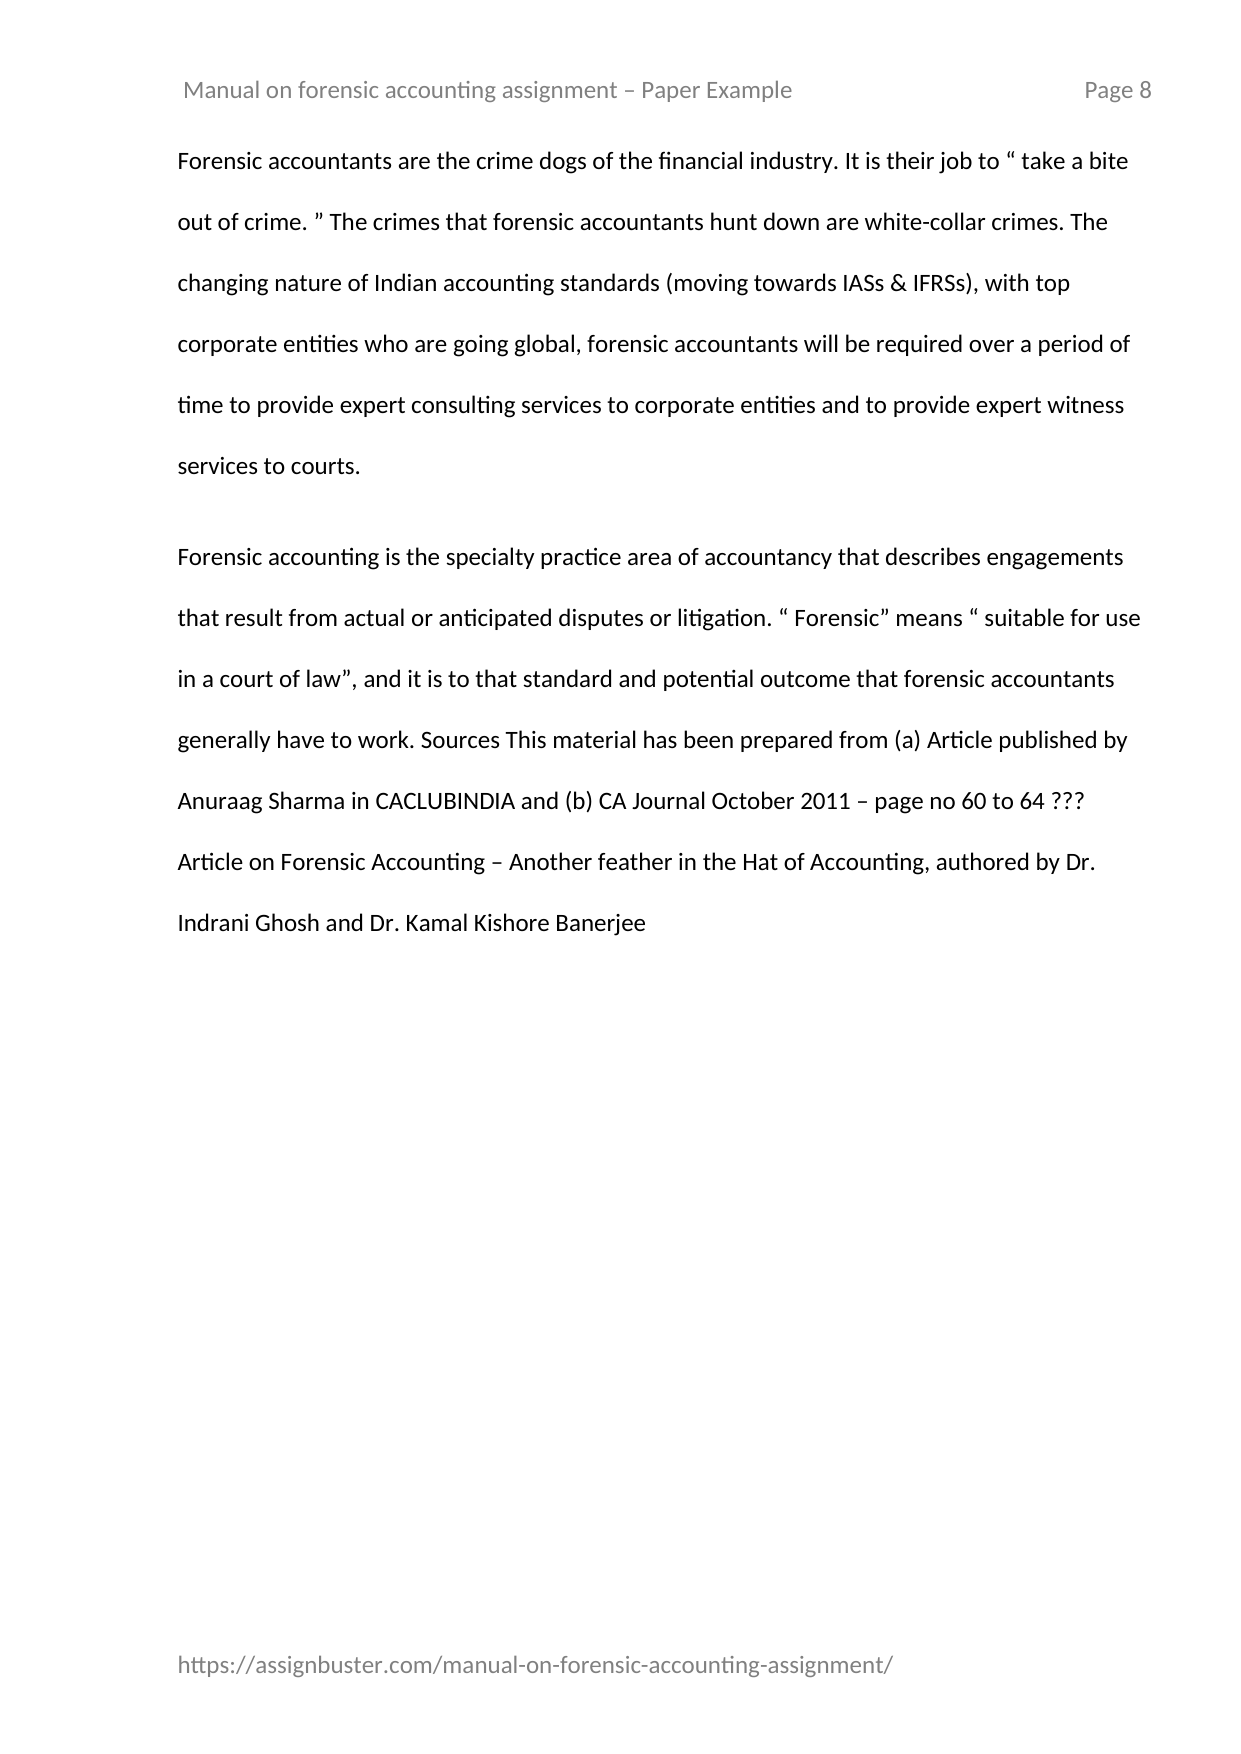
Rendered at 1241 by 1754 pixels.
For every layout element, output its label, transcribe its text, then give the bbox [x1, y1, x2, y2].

text Forensic accounting is the specialty practice area of accountancy that describes engagements that result from actual or anticipated disputes or litigation. “ Forensic” means “ suitable for use in a court of law”, and it is to that standard and potential outcome that forensic accountants generally have to work. Sources This material has been prepared from (a) Article published by Anuraag Sharma in CACLUBINDIA and (b) CA Journal October 2011 – page no 60 to 64 ??? Article on Forensic Accounting – Another feather in the Hat of Accounting, authored by Dr. Indrani Ghosh and Dr. Kamal Kishore Banerjee [177, 541, 1152, 937]
text Forensic accountants are the crime dogs of the financial industry. It is their job to “ take a bite out of crime. ” The crimes that forensic accountants hunt down are white-collar crimes. The changing nature of Indian accounting standards (moving towards IASs & IFRSs), with top corporate entities who are going global, forensic accountants will be required over a period of time to provide expert consulting services to corporate entities and to provide expert witness services to courts. [177, 145, 1152, 481]
